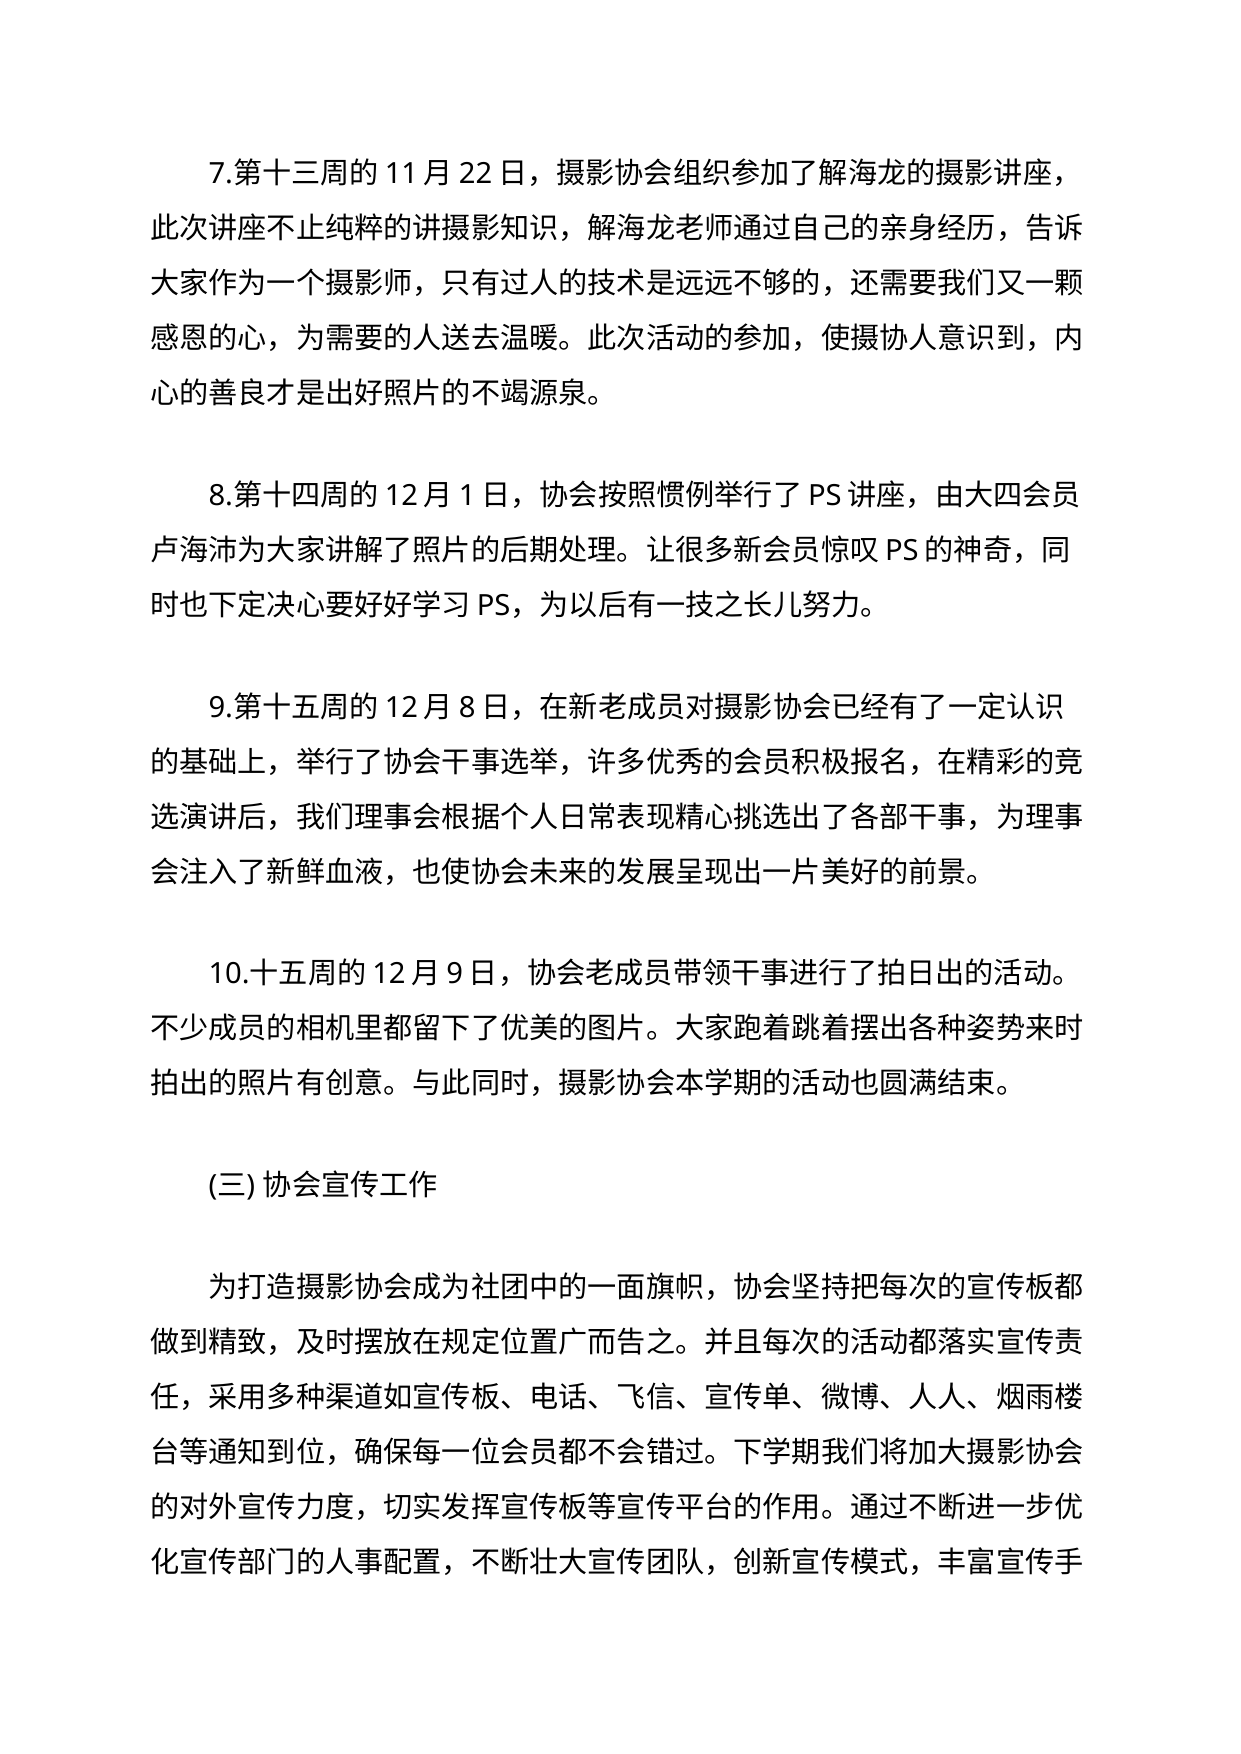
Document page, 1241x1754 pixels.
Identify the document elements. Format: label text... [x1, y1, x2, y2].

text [150, 1264, 1090, 1580]
text 9.第十五周的12月8日，在新老成员对摄影协会已经有了一定认识的基础上，举行了协会干事选举，许多优秀的会员积极报名，在精彩的竞选演讲后，我们理事会根据个人日常表现精心挑选出了各部干事，为理事会注入了新鲜血液，也使协会未来的发展呈现出一片美好的前景。 [150, 683, 1090, 891]
text 10.十五周的12月9日，协会老成员带领干事进行了拍日出的活动。不少成员的相机里都留下了优美的图片。大家跑着跳着摆出各种姿势来时拍出的照片有创意。与此同时，摄影协会本学期的活动也圆满结束。 [150, 950, 1090, 1102]
text 8.第十四周的12月1日，协会按照惯例举行了PS讲座，由大四会员卢海沛为大家讲解了照片的后期处理。让很多新会员惊叹PS的神奇，同时也下定决心要好好学习PS，为以后有一技之长儿努力。 [150, 471, 1090, 624]
text (三) 协会宣传工作 [150, 1162, 1090, 1204]
text 7.第十三周的11月22日，摄影协会组织参加了解海龙的摄影讲座，此次讲座不止纯粹的讲摄影知识，解海龙老师通过自己的亲身经历，告诉大家作为一个摄影师，只有过人的技术是远远不够的，还需要我们又一颗感恩的心，为需要的人送去温暖。此次活动的参加，使摄协人意识到，内心的善良才是出好照片的不竭源泉。 [150, 150, 1090, 412]
